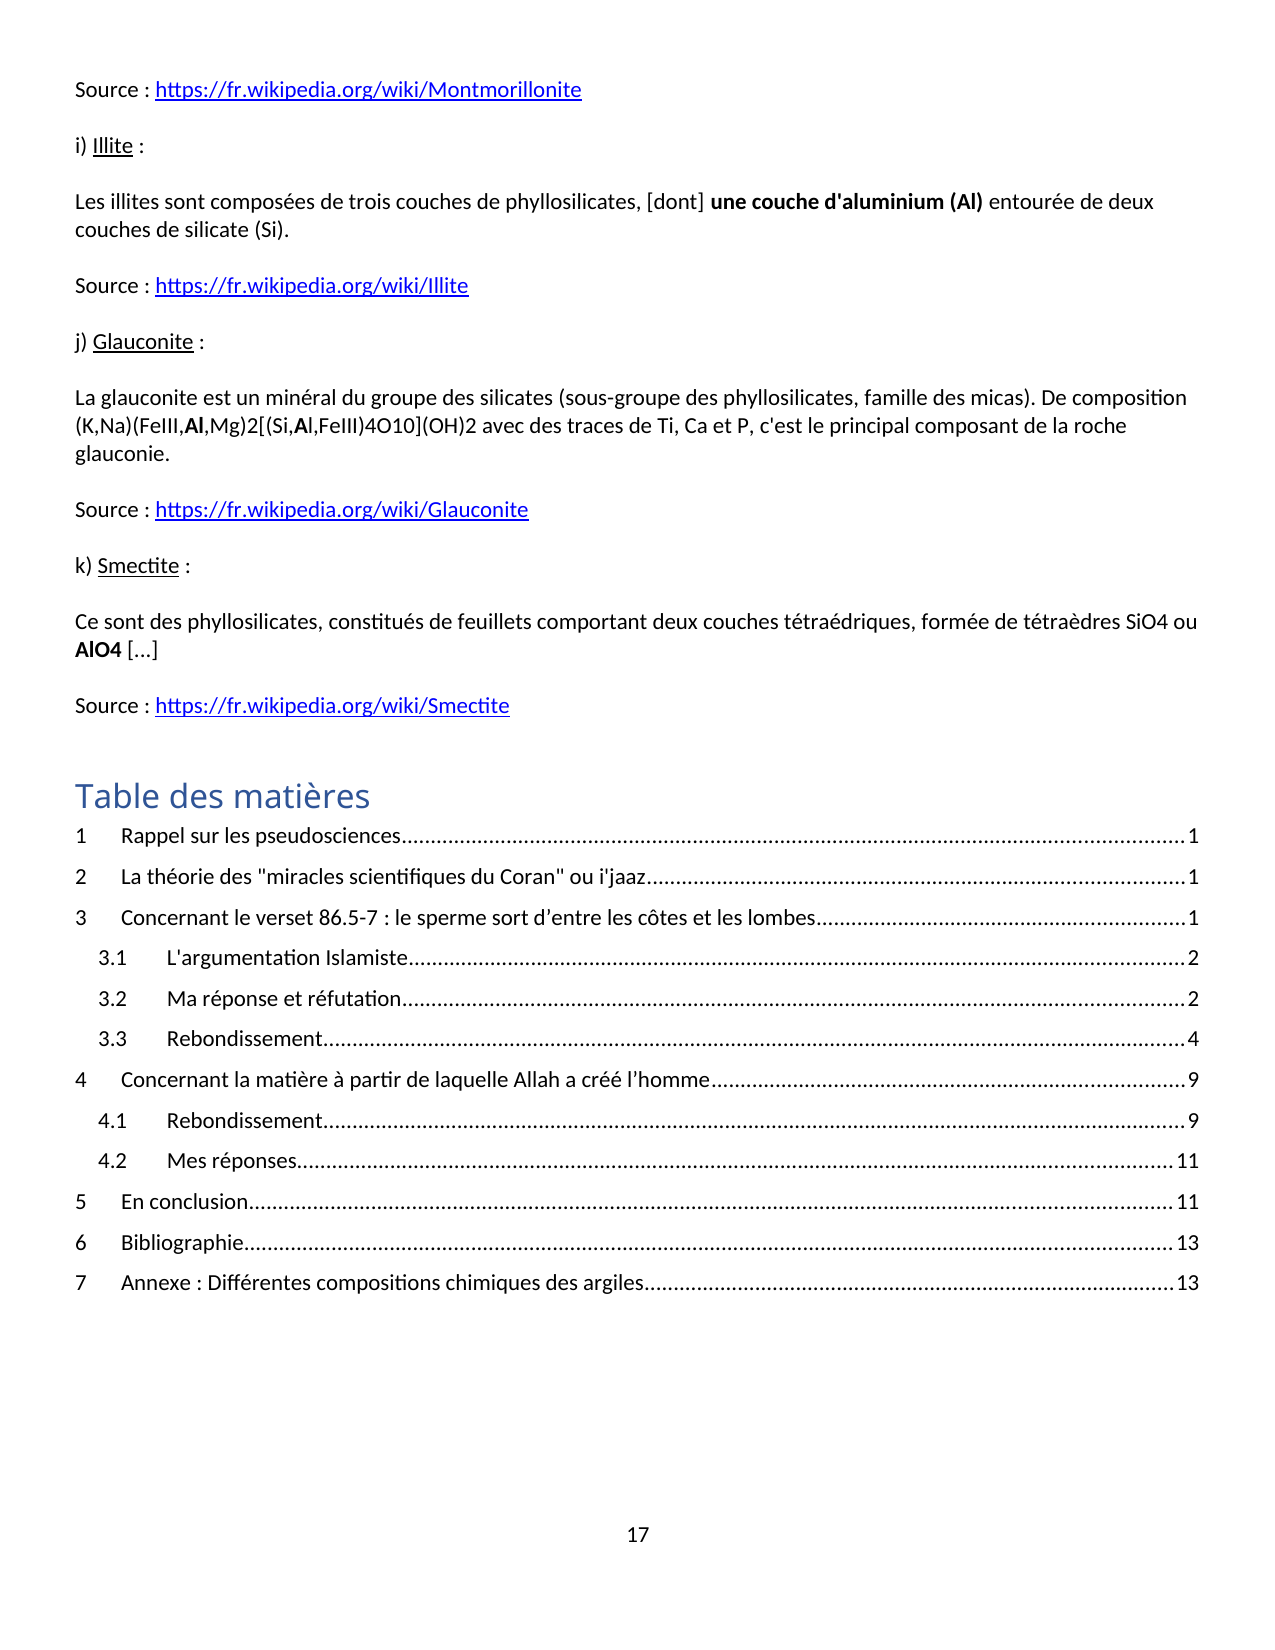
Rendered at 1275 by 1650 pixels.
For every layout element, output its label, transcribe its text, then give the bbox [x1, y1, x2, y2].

text Ce sont des phyllosilicates, constitués de feuillets comportant deux couches tétraédriques, formée de tétraèdres SiO4 ou AlO4 [...] [75, 607, 1200, 663]
text j) Glauconite : [75, 327, 1200, 355]
text Source : https://fr.wikipedia.org/wiki/Illite [75, 271, 1200, 299]
text k) Smectite : [75, 551, 1200, 579]
text Les illites sont composées de trois couches de phyllosilicates, [dont] une couche d'aluminium (Al) entourée de deux couches de silicate (Si). [75, 187, 1200, 243]
text Source : https://fr.wikipedia.org/wiki/Smectite [75, 691, 1200, 719]
text Source : https://fr.wikipedia.org/wiki/Montmorillonite [75, 75, 1200, 103]
text Source : https://fr.wikipedia.org/wiki/Glauconite [75, 495, 1200, 523]
text La glauconite est un minéral du groupe des silicates (sous-groupe des phyllosilicates, famille des micas). De composition (K,Na)(FeIII,Al,Mg)2[(Si,Al,FeIII)4O10](OH)2 avec des traces de Ti, Ca et P, c'est le principal composant de la roche glauconie. [75, 383, 1200, 467]
text i) Illite : [75, 131, 1200, 159]
